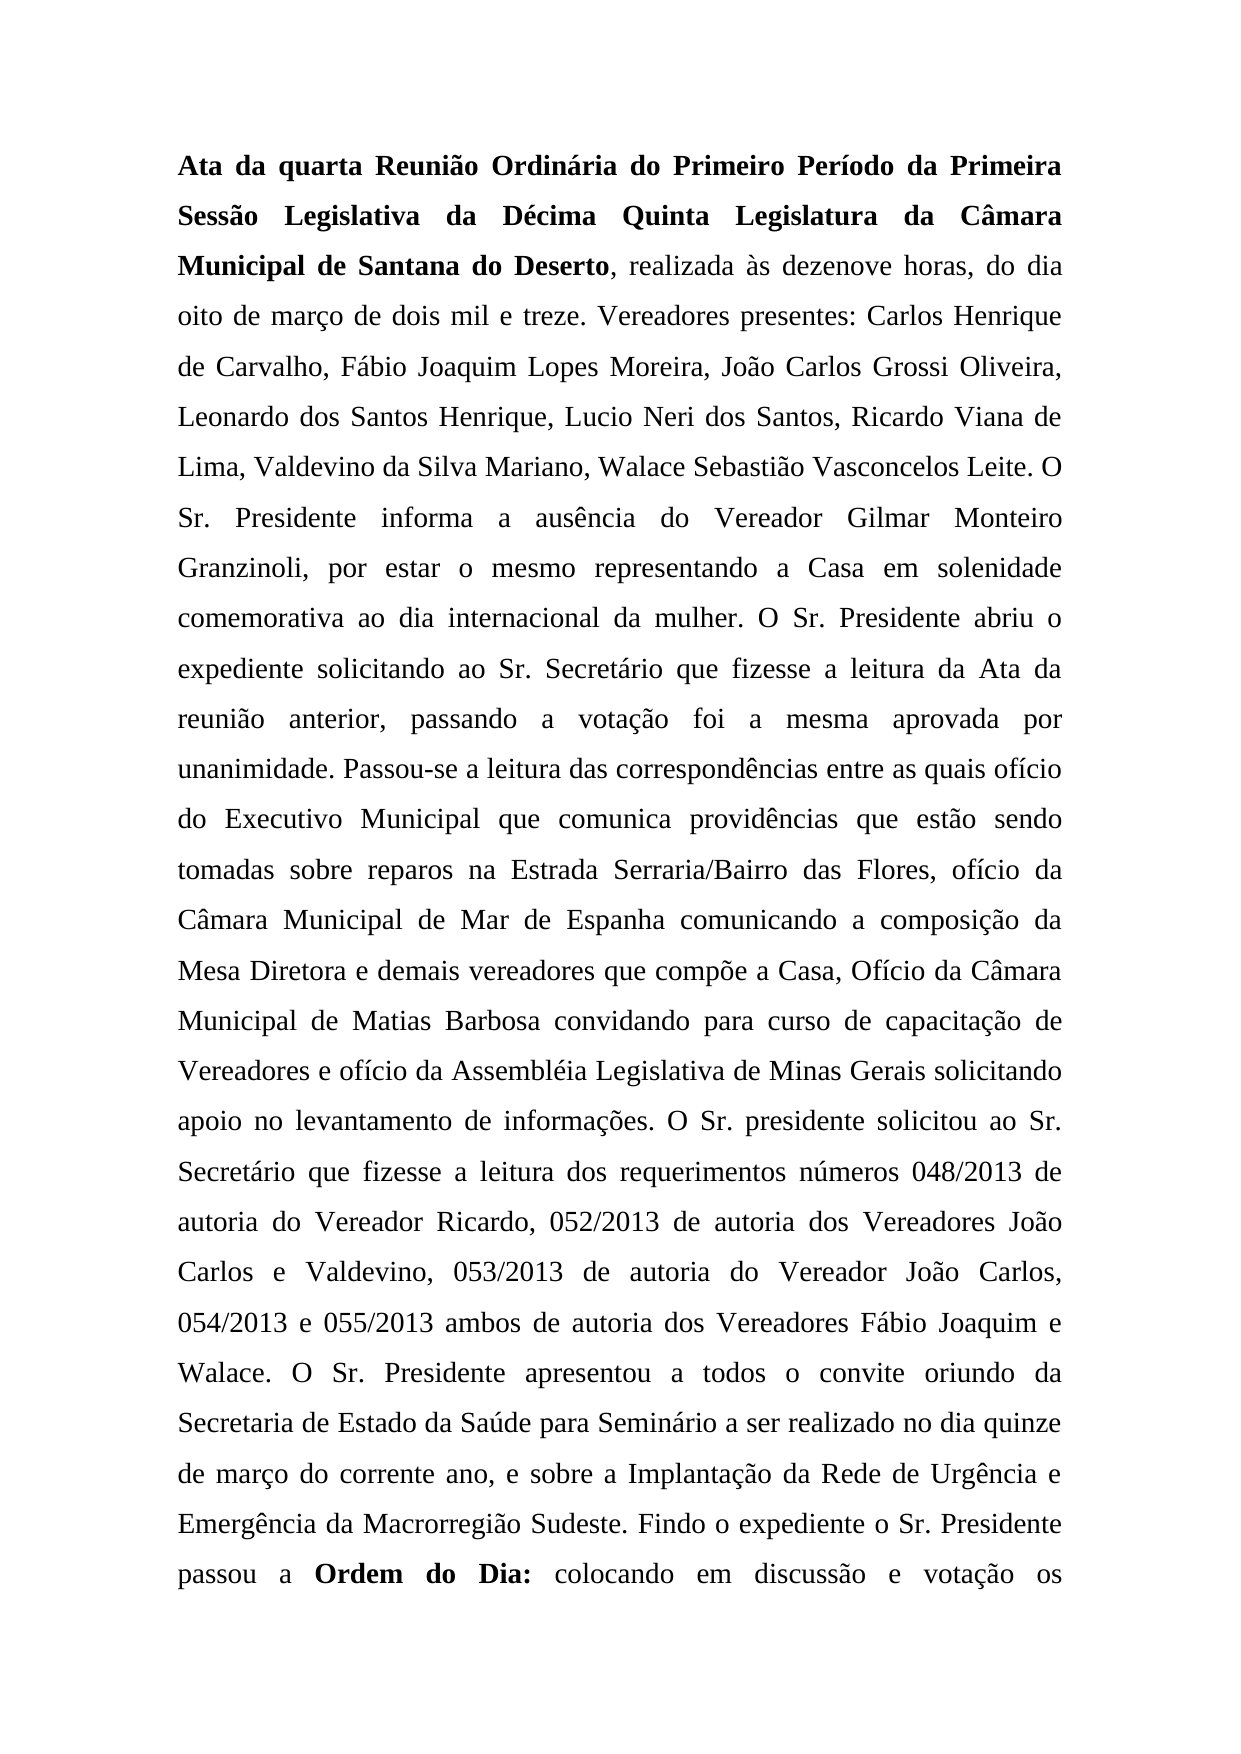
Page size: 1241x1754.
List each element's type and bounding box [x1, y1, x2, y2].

text [177, 148, 1063, 1590]
